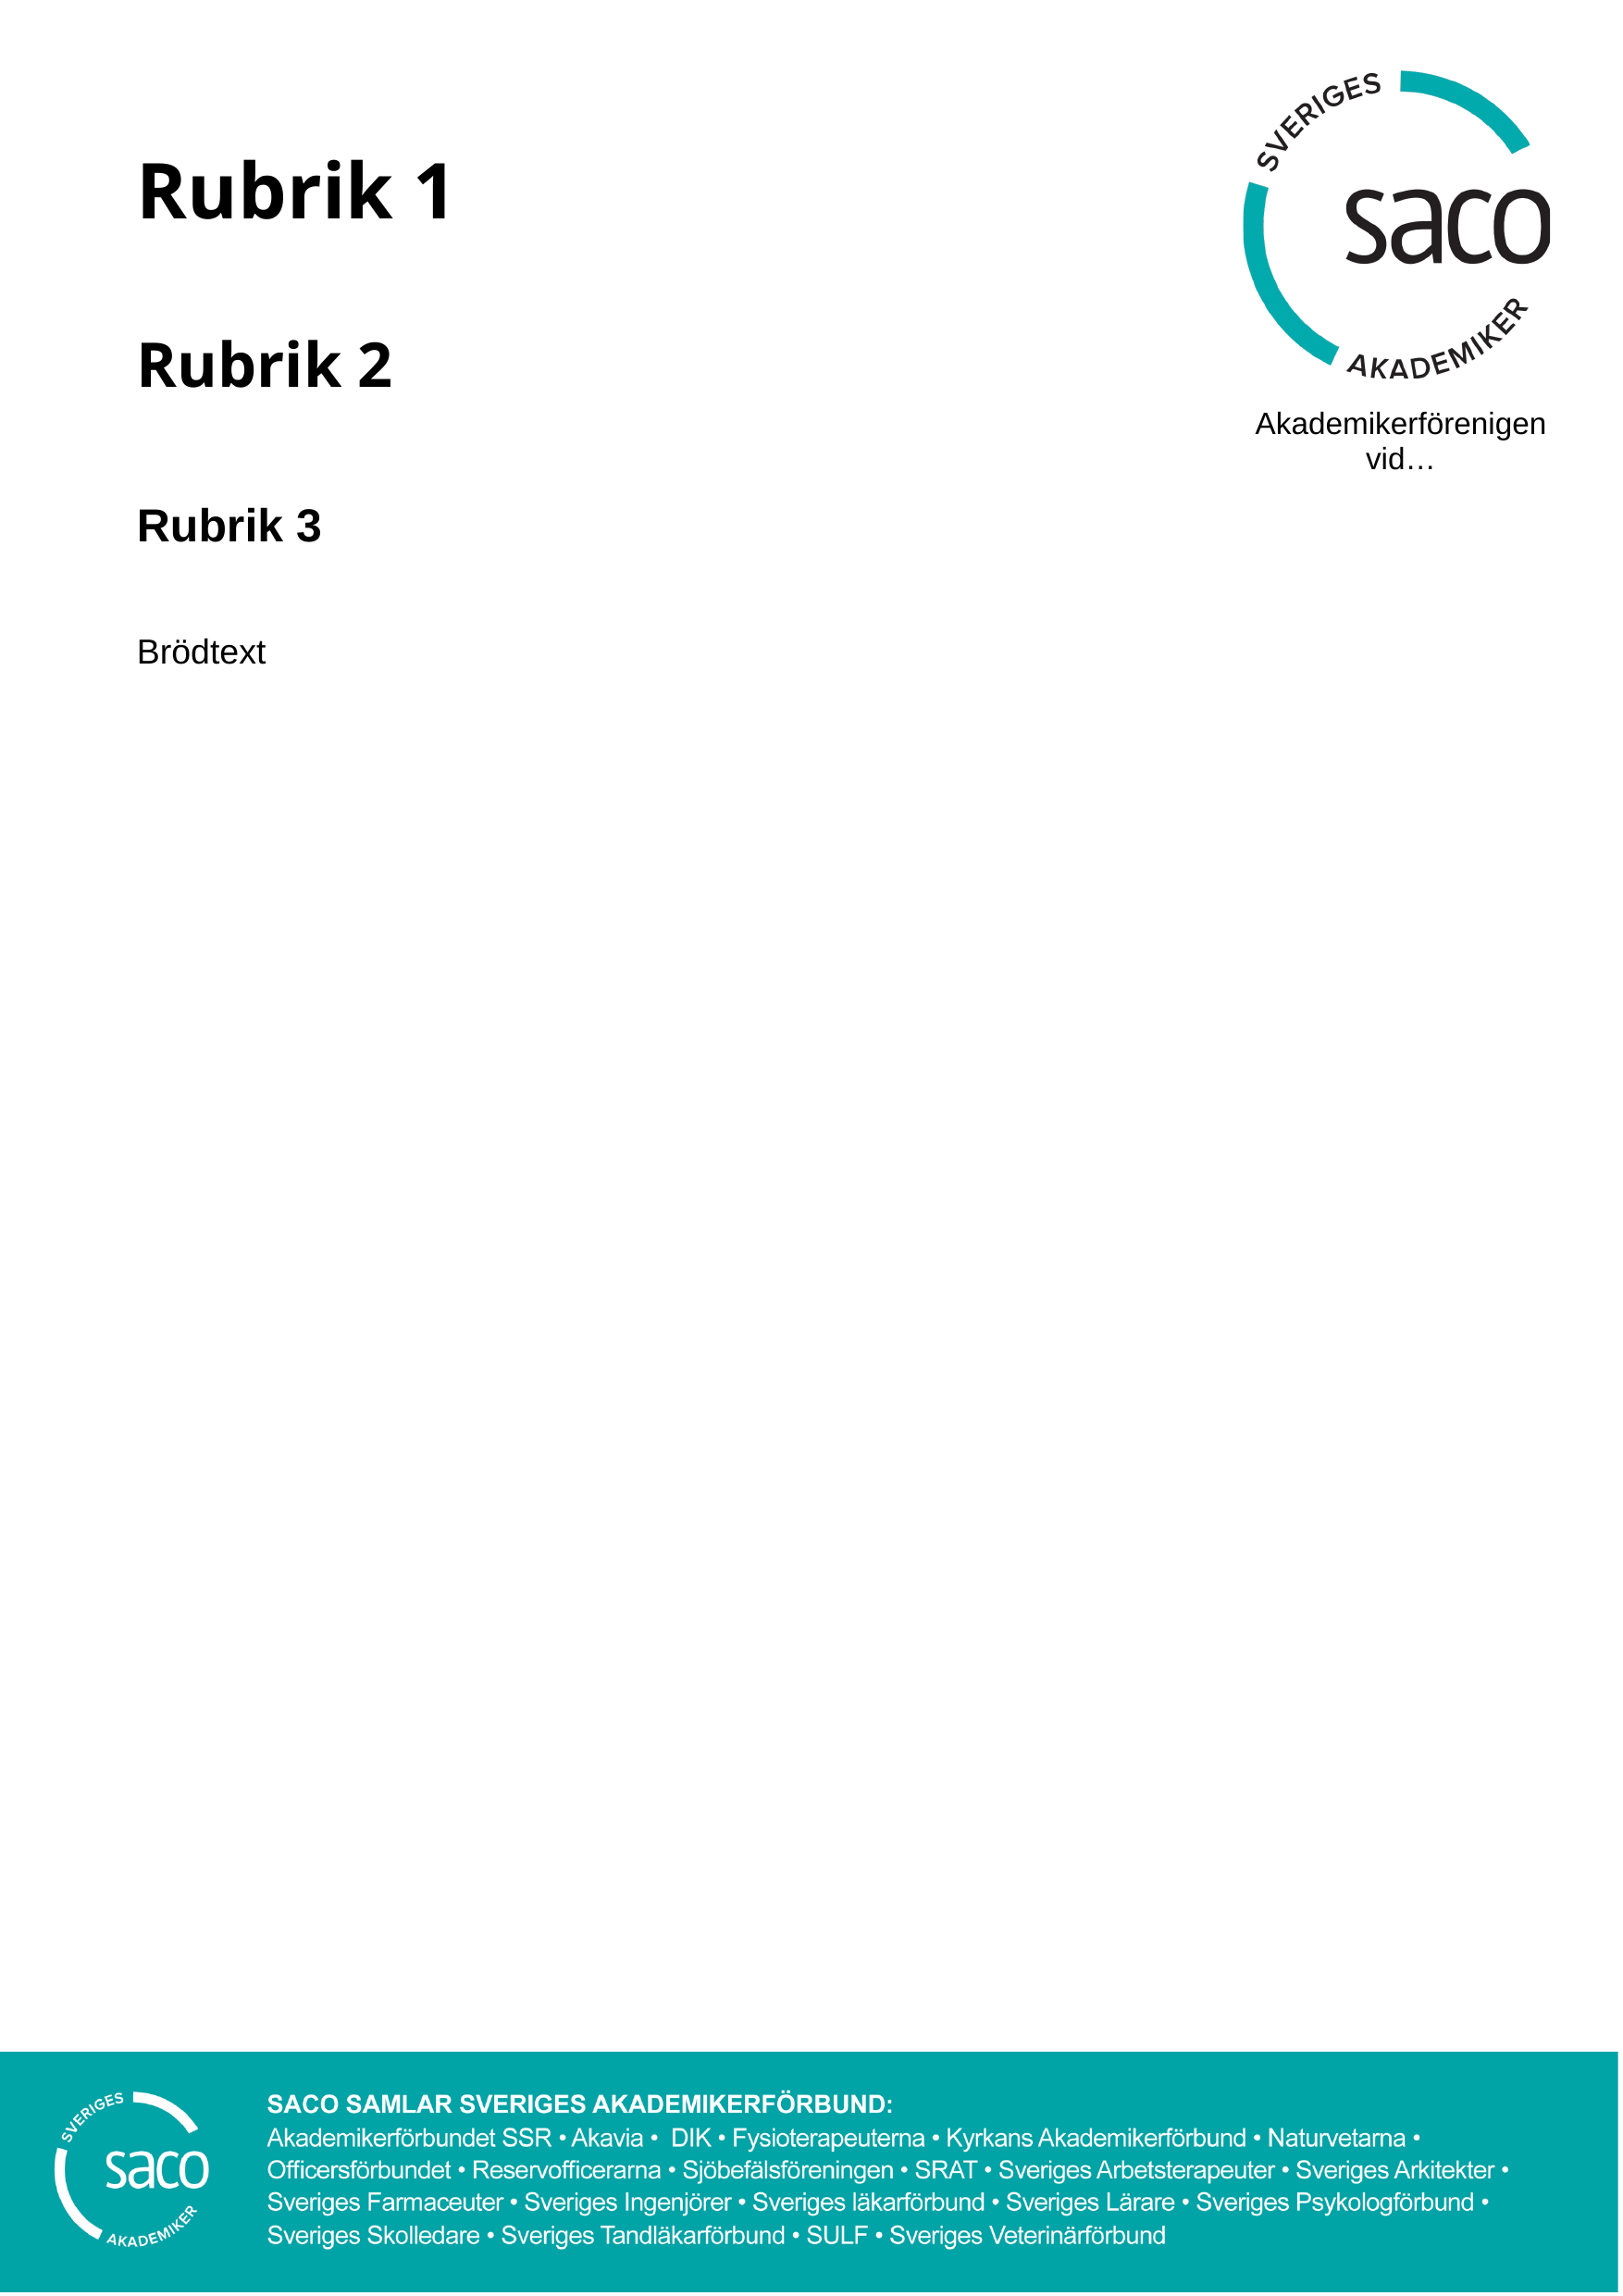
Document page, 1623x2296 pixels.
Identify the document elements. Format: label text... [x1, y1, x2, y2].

subtitle Rubrik 1 [137, 137, 1134, 242]
picture [0, 2052, 1618, 2292]
text Brödtext [137, 632, 1486, 672]
subtitle Rubrik 2 [137, 321, 1486, 405]
subtitle Rubrik 3 [137, 499, 1486, 552]
